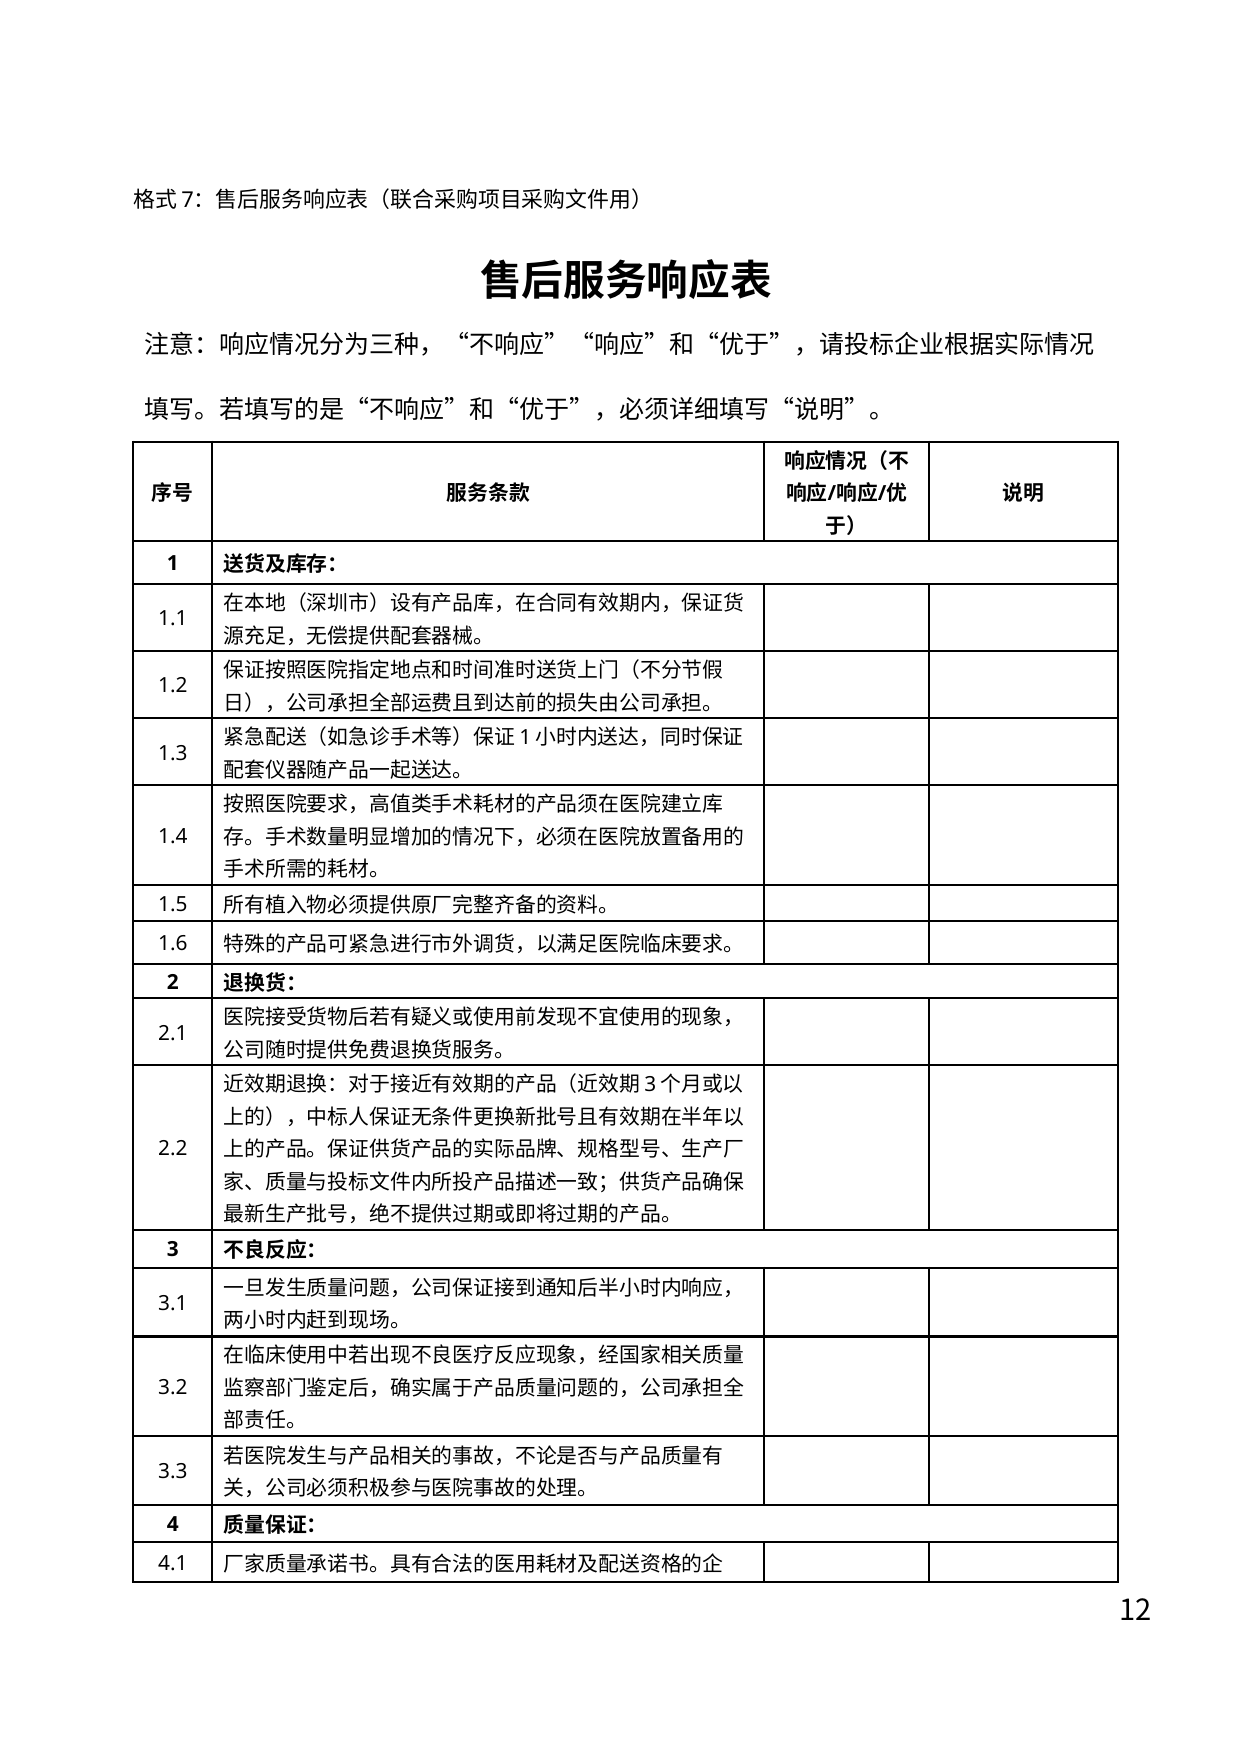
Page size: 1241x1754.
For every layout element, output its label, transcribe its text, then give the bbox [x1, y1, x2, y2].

table_cell 1.6 [134, 922, 211, 963]
table_cell 医院接受货物后若有疑义或使用前发现不宜使用的现象，公司随时提供免费退换货服务。 [213, 999, 763, 1064]
table_cell 1 [134, 542, 211, 583]
table_cell 一旦发生质量问题，公司保证接到通知后半小时内响应，两小时内赶到现场。 [213, 1269, 763, 1335]
table_cell 保证按照医院指定地点和时间准时送货上门（不分节假日），公司承担全部运费且到达前的损失由公司承担。 [213, 652, 763, 717]
table_cell 注意：响应情况分为三种，“不响应”“响应”和“优于”，请投标企业根据实际情况填写。若填写的是“不响应”和“优于”，必须详细填写“说明”。 [133, 311, 1118, 441]
table_cell [930, 652, 1117, 717]
table_cell 紧急配送（如急诊手术等）保证1小时内送达，同时保证配套仪器随产品一起送达。 [213, 719, 763, 784]
table_cell [765, 585, 928, 650]
table_cell 响应情况（不响应/响应/优于） [765, 443, 928, 540]
table_cell 若医院发生与产品相关的事故，不论是否与产品质量有关，公司必须积极参与医院事故的处理。 [213, 1437, 763, 1504]
table_cell 1.5 [134, 886, 211, 920]
table_cell [930, 999, 1117, 1064]
table_cell [930, 1269, 1117, 1335]
table_cell [930, 1437, 1117, 1504]
table_cell 在本地（深圳市）设有产品库，在合同有效期内，保证货源充足，无偿提供配套器械。 [213, 585, 763, 650]
table_cell [765, 1066, 928, 1229]
table_cell 近效期退换：对于接近有效期的产品（近效期3个月或以上的），中标人保证无条件更换新批号且有效期在半年以上的产品。保证供货产品的实际品牌、规格型号、生产厂家、质量与投标文件内所投产品描述一致；供货产品确保最新生产批号，绝不提供过期或即将过期的产品。 [213, 1066, 763, 1229]
table_cell 2.2 [134, 1066, 211, 1229]
table_cell [765, 719, 928, 784]
table_cell 所有植入物必须提供原厂完整齐备的资料。 [213, 886, 763, 920]
table_cell [930, 786, 1117, 884]
table_cell [765, 1269, 928, 1335]
text 格式7：售后服务响应表（联合采购项目采购文件用） [133, 182, 1152, 214]
table_cell [765, 1338, 928, 1435]
table_header 售后服务响应表 [133, 244, 1118, 311]
table_cell 4.1 [134, 1543, 211, 1581]
table_cell 2 [134, 965, 211, 997]
table_cell 说明 [930, 443, 1117, 540]
table_cell [930, 1338, 1117, 1435]
table_cell 按照医院要求，高值类手术耗材的产品须在医院建立库存。手术数量明显增加的情况下，必须在医院放置备用的手术所需的耗材。 [213, 786, 763, 884]
table_cell 在临床使用中若出现不良医疗反应现象，经国家相关质量监察部门鉴定后，确实属于产品质量问题的，公司承担全部责任。 [213, 1338, 763, 1435]
table_cell [765, 1437, 928, 1504]
table_cell [765, 652, 928, 717]
table_cell [930, 1066, 1117, 1229]
table_cell 1.1 [134, 585, 211, 650]
table_cell 3 [134, 1231, 211, 1267]
table_cell [930, 886, 1117, 920]
table_cell 3.1 [134, 1269, 211, 1335]
table_cell [930, 922, 1117, 963]
table_cell 送货及库存： [213, 542, 1117, 583]
table_cell 4 [134, 1506, 211, 1541]
table_cell 特殊的产品可紧急进行市外调货，以满足医院临床要求。 [213, 922, 763, 963]
table_cell [765, 886, 928, 920]
table_cell [765, 786, 928, 884]
table_cell 1.2 [134, 652, 211, 717]
table_cell [765, 999, 928, 1064]
table_cell 服务条款 [213, 443, 763, 540]
table_cell 3.3 [134, 1437, 211, 1504]
table_cell 2.1 [134, 999, 211, 1064]
table_cell 不良反应： [213, 1231, 1117, 1267]
table_cell [930, 1543, 1117, 1581]
table_cell [930, 585, 1117, 650]
table_cell 质量保证： [213, 1506, 1117, 1541]
table_cell 退换货： [213, 965, 1117, 997]
table_cell [930, 719, 1117, 784]
table_cell [765, 922, 928, 963]
table_cell 序号 [134, 443, 211, 540]
table_cell 1.4 [134, 786, 211, 884]
table_cell 1.3 [134, 719, 211, 784]
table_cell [213, 1543, 763, 1581]
table_cell 3.2 [134, 1338, 211, 1435]
table_cell [765, 1543, 928, 1581]
